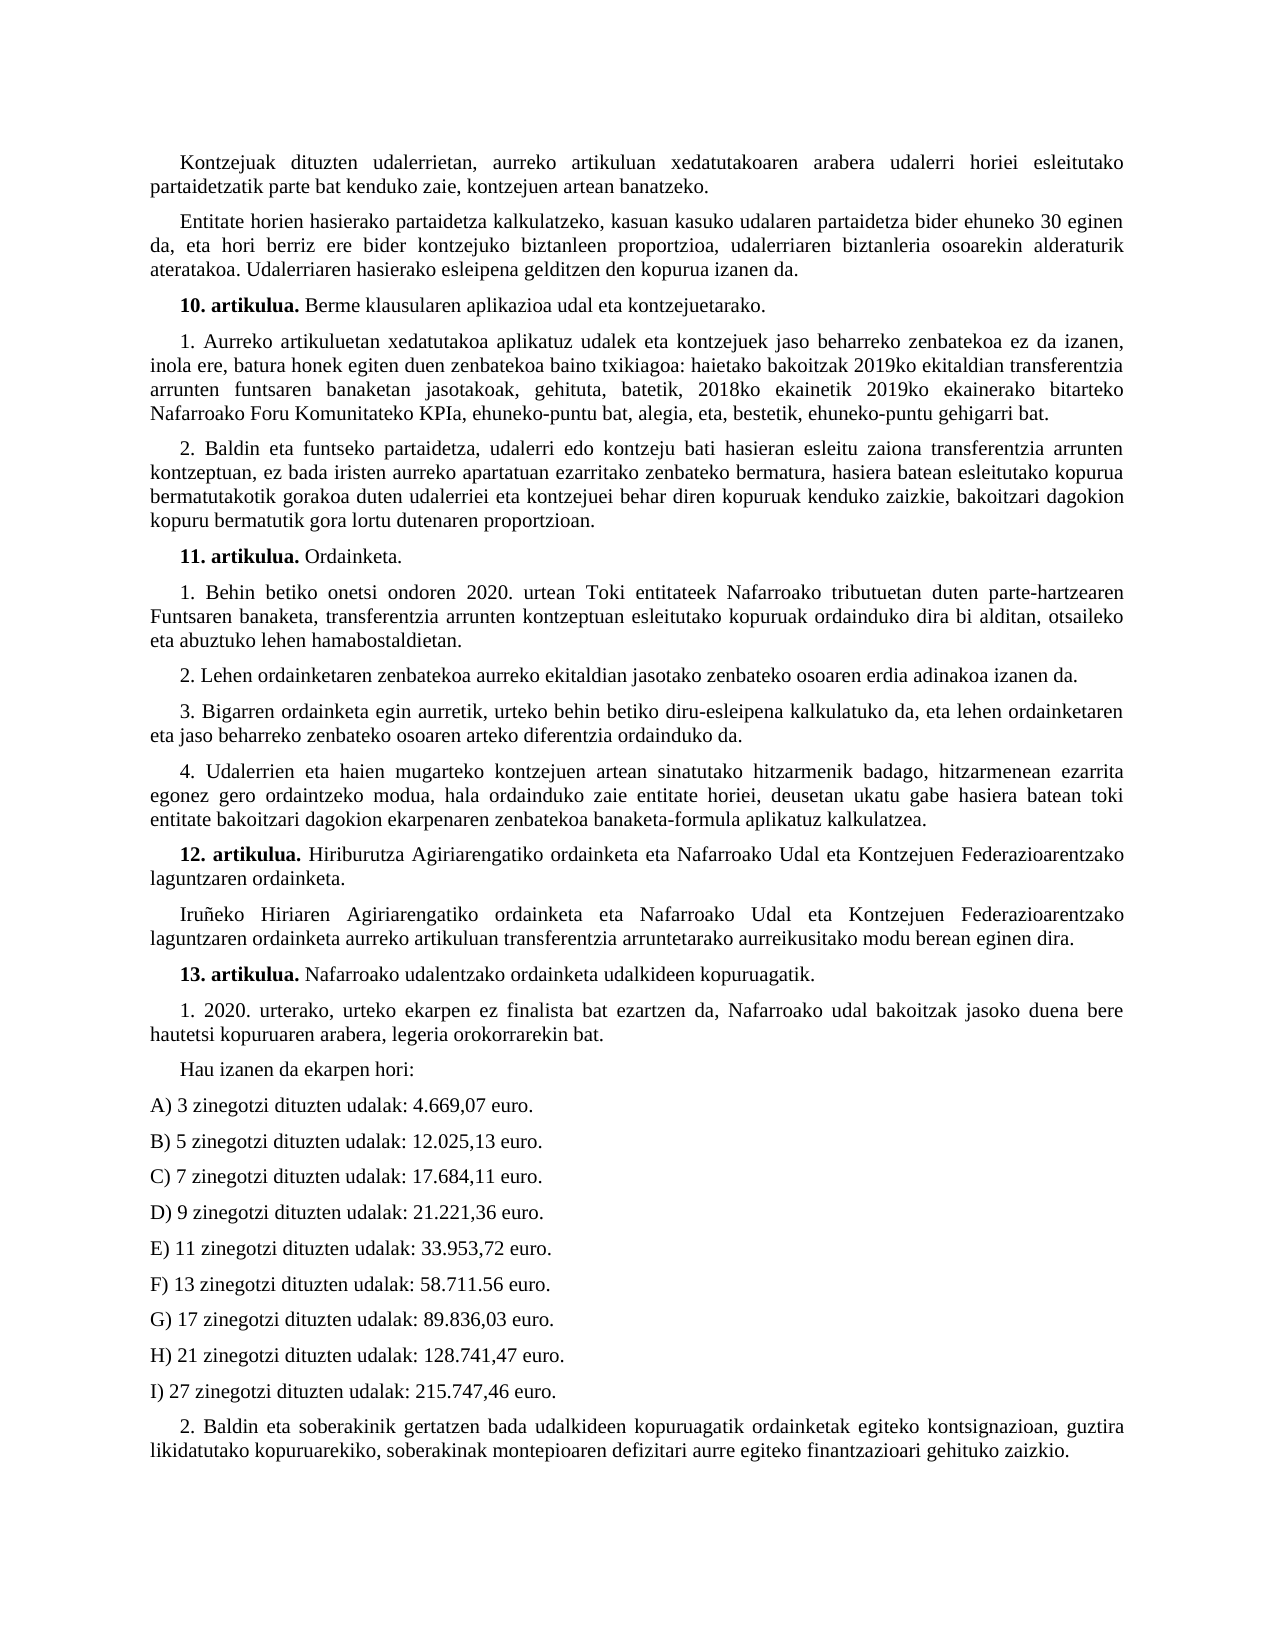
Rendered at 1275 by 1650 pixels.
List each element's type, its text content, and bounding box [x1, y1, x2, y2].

text I) 27 zinegotzi dituzten udalak: 215.747,46 euro. [150, 1379, 1125, 1403]
text Entitate horien hasierako partaidetza kalkulatzeko, kasuan kasuko udalaren partaidetza bider ehuneko 30 eginen da, eta hori berriz ere bider kontzejuko biztanleen proportzioa, udalerriaren biztanleria osoarekin alderaturik ateratakoa. Udalerriaren hasierako esleipena gelditzen den kopurua izanen da. [150, 210, 1125, 282]
text 3. Bigarren ordainketa egin aurretik, urteko behin betiko diru-esleipena kalkulatuko da, eta lehen ordainketaren eta jaso beharreko zenbateko osoaren arteko diferentzia ordainduko da. [150, 699, 1125, 747]
text Kontzejuak dituzten udalerrietan, aurreko artikuluan xedatutakoaren arabera udalerri horiei esleitutako partaidetzatik parte bat kenduko zaie, kontzejuen artean banatzeko. [150, 150, 1125, 198]
text Iruñeko Hiriaren Agiriarengatiko ordainketa eta Nafarroako Udal eta Kontzejuen Federazioarentzako laguntzaren ordainketa aurreko artikuluan transferentzia arruntetarako aurreikusitako modu berean eginen dira. [150, 902, 1125, 950]
text 4. Udalerrien eta haien mugarteko kontzejuen artean sinatutako hitzarmenik badago, hitzarmenean ezarrita egonez gero ordaintzeko modua, hala ordainduko zaie entitate horiei, deusetan ukatu gabe hasiera batean toki entitate bakoitzari dagokion ekarpenaren zenbatekoa banaketa-formula aplikatuz kalkulatzea. [150, 759, 1125, 831]
text F) 13 zinegotzi dituzten udalak: 58.711.56 euro. [150, 1272, 1125, 1296]
text B) 5 zinegotzi dituzten udalak: 12.025,13 euro. [150, 1129, 1125, 1153]
text 11. artikulua. Ordainketa. [150, 544, 1125, 568]
text D) 9 zinegotzi dituzten udalak: 21.221,36 euro. [150, 1200, 1125, 1224]
text H) 21 zinegotzi dituzten udalak: 128.741,47 euro. [150, 1343, 1125, 1367]
text 1. Behin betiko onetsi ondoren 2020. urtean Toki entitateek Nafarroako tributuetan duten parte-hartzearen Funtsaren banaketa, transferentzia arrunten kontzeptuan esleitutako kopuruak ordainduko dira bi alditan, otsaileko eta abuztuko lehen hamabostaldietan. [150, 580, 1125, 652]
text 2. Lehen ordainketaren zenbatekoa aurreko ekitaldian jasotako zenbateko osoaren erdia adinakoa izanen da. [150, 664, 1125, 688]
text 2. Baldin eta soberakinik gertatzen bada udalkideen kopuruagatik ordainketak egiteko kontsignazioan, guztira likidatutako kopuruarekiko, soberakinak montepioaren defizitari aurre egiteko finantzazioari gehituko zaizkio. [150, 1415, 1125, 1463]
text 13. artikulua. Nafarroako udalentzako ordainketa udalkideen kopuruagatik. [150, 962, 1125, 986]
text A) 3 zinegotzi dituzten udalak: 4.669,07 euro. [150, 1093, 1125, 1117]
text Hau izanen da ekarpen hori: [150, 1057, 1125, 1081]
text G) 17 zinegotzi dituzten udalak: 89.836,03 euro. [150, 1308, 1125, 1332]
text 2. Baldin eta funtseko partaidetza, udalerri edo kontzeju bati hasieran esleitu zaiona transferentzia arrunten kontzeptuan, ez bada iristen aurreko apartatuan ezarritako zenbateko bermatura, hasiera batean esleitutako kopurua bermatutakotik gorakoa duten udalerriei eta kontzejuei behar diren kopuruak kenduko zaizkie, bakoitzari dagokion kopuru bermatutik gora lortu dutenaren proportzioan. [150, 437, 1125, 532]
text 1. Aurreko artikuluetan xedatutakoa aplikatuz udalek eta kontzejuek jaso beharreko zenbatekoa ez da izanen, inola ere, batura honek egiten duen zenbatekoa baino txikiagoa: haietako bakoitzak 2019ko ekitaldian transferentzia arrunten funtsaren banaketan jasotakoak, gehituta, batetik, 2018ko ekainetik 2019ko ekainerako bitarteko Nafarroako Foru Komunitateko KPIa, ehuneko-puntu bat, alegia, eta, bestetik, ehuneko-puntu gehigarri bat. [150, 329, 1125, 425]
text E) 11 zinegotzi dituzten udalak: 33.953,72 euro. [150, 1236, 1125, 1260]
text 10. artikulua. Berme klausularen aplikazioa udal eta kontzejuetarako. [150, 293, 1125, 317]
text 1. 2020. urterako, urteko ekarpen ez finalista bat ezartzen da, Nafarroako udal bakoitzak jasoko duena bere hautetsi kopuruaren arabera, legeria orokorrarekin bat. [150, 998, 1125, 1046]
text C) 7 zinegotzi dituzten udalak: 17.684,11 euro. [150, 1165, 1125, 1189]
text 12. artikulua. Hiriburutza Agiriarengatiko ordainketa eta Nafarroako Udal eta Kontzejuen Federazioarentzako laguntzaren ordainketa. [150, 843, 1125, 891]
